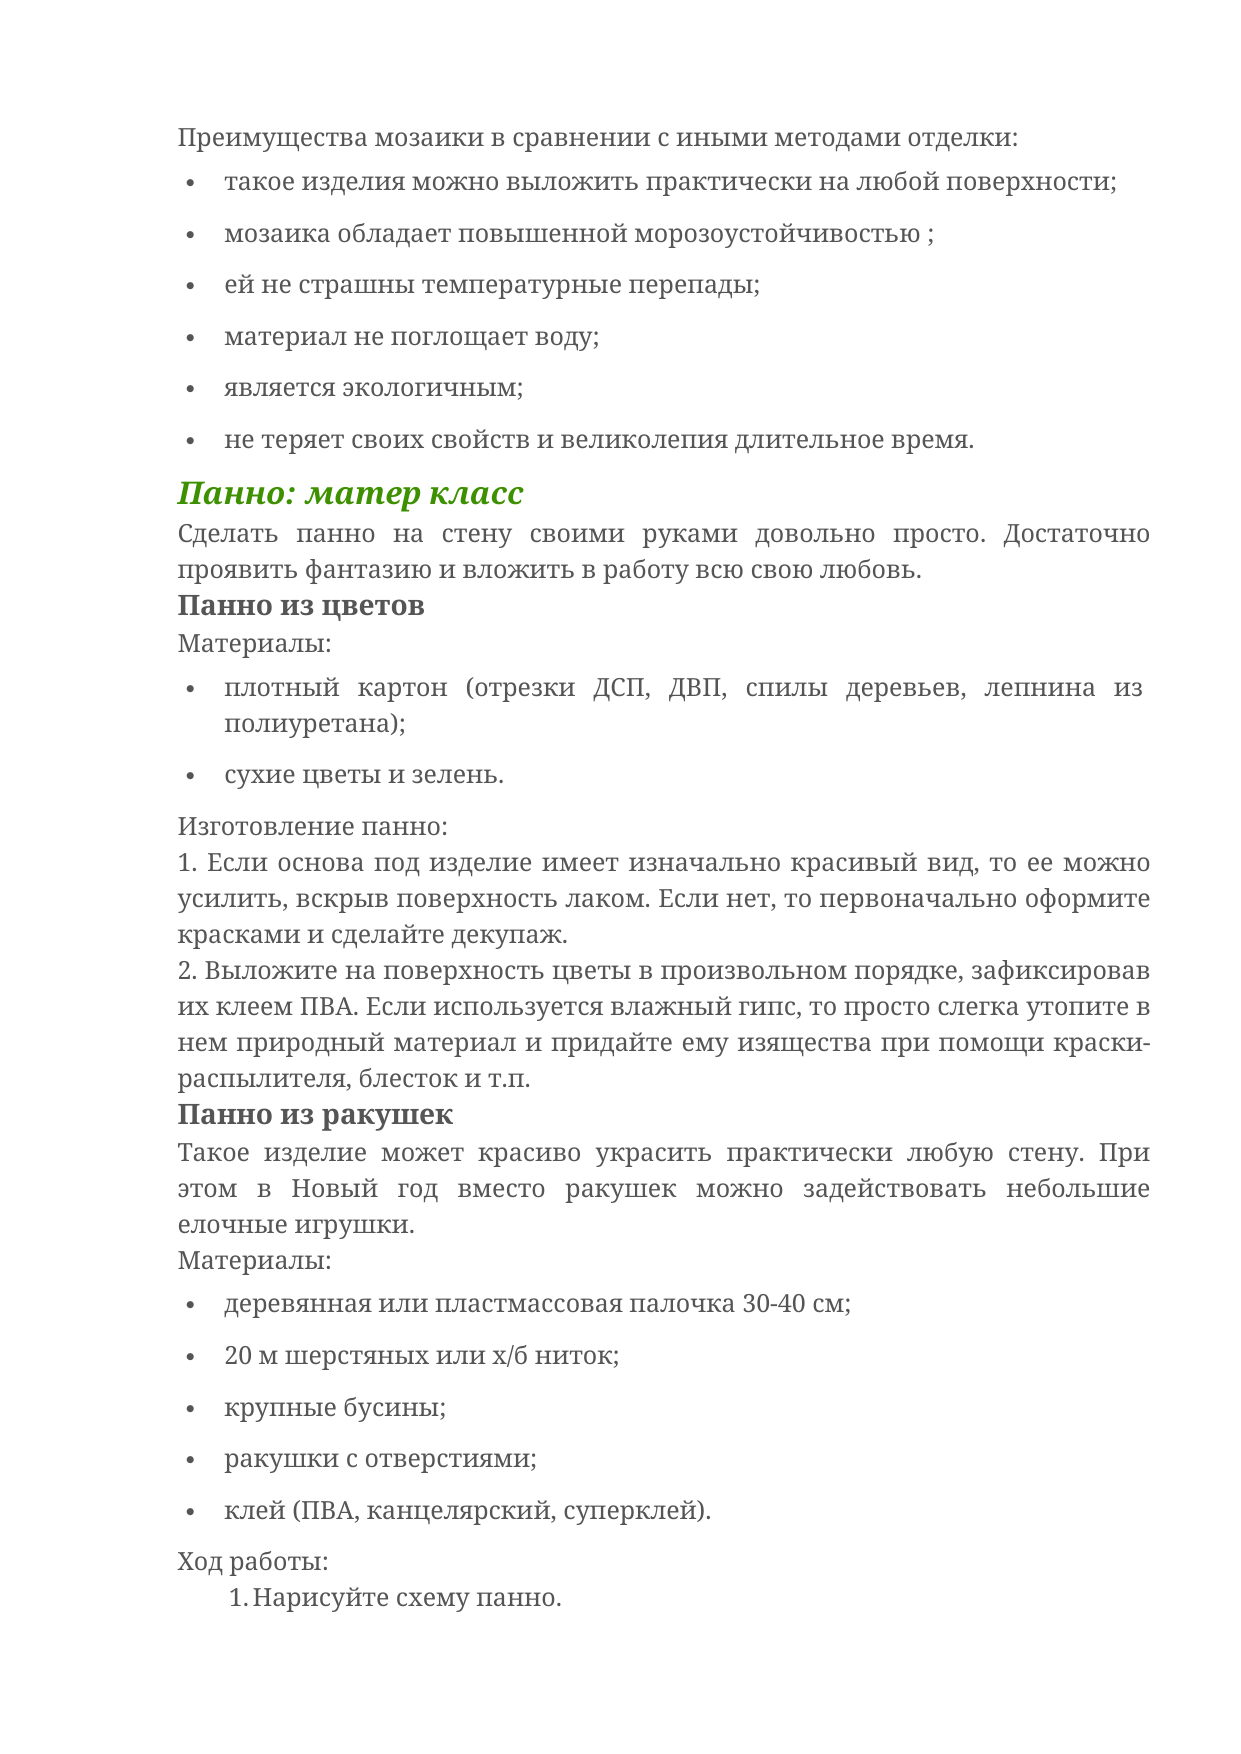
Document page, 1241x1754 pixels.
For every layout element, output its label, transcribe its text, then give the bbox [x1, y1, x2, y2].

text Сделать панно на стену своими руками довольно просто. Достаточно проявить фантазию и вложить в работу всю свою любовь. [177, 514, 1152, 586]
list клей (ПВА, канцелярский, суперклей). [187, 1491, 1144, 1526]
list крупные бусины; [187, 1387, 1144, 1423]
text 2. Выложите на поверхность цветы в произвольном порядке, зафиксировав их клеем ПВА. Если используется влажный гипс, то просто слегка утопите в нем природный материал и придайте ему изящества при помощи краски-распылителя, блесток и т.п. [177, 951, 1152, 1094]
list мозаика обладает повышенной морозоустойчивостью ; [187, 213, 1144, 249]
list ей не страшны температурные перепады; [187, 265, 1144, 301]
text Такое изделие может красиво украсить практически любую стену. При этом в Новый год вместо ракушек можно задействовать небольшие елочные игрушки. [177, 1133, 1152, 1241]
list сухие цветы и зелень. [187, 755, 1144, 791]
text Материалы: [177, 1241, 1152, 1276]
text Панно из ракушек [177, 1094, 1152, 1133]
text Панно из цветов [177, 586, 1152, 624]
list деревянная или пластмассовая палочка 30-40 см; [187, 1284, 1144, 1320]
list такое изделия можно выложить практически на любой поверхности; [187, 162, 1144, 198]
text Ход работы: [177, 1542, 1152, 1578]
text Панно: матер класс [177, 471, 1152, 514]
text Преимущества мозаики в сравнении с иными методами отделки: [177, 118, 1152, 154]
list ракушки с отверстиями; [187, 1439, 1144, 1475]
list плотный картон (отрезки ДСП, ДВП, спилы деревьев, лепнина из полиуретана); [187, 668, 1144, 740]
list является экологичным; [187, 368, 1144, 404]
list Нарисуйте схему панно. [229, 1578, 1152, 1614]
text 1. Если основа под изделие имеет изначально красивый вид, то ее можно усилить, вскрыв поверхность лаком. Если нет, то первоначально оформите красками и сделайте декупаж. [177, 843, 1152, 951]
text Материалы: [177, 624, 1152, 660]
list не теряет своих свойств и великолепия длительное время. [187, 420, 1144, 456]
list 20 м шерстяных или х/б ниток; [187, 1336, 1144, 1372]
text Изготовление панно: [177, 807, 1152, 843]
list материал не поглощает воду; [187, 317, 1144, 352]
